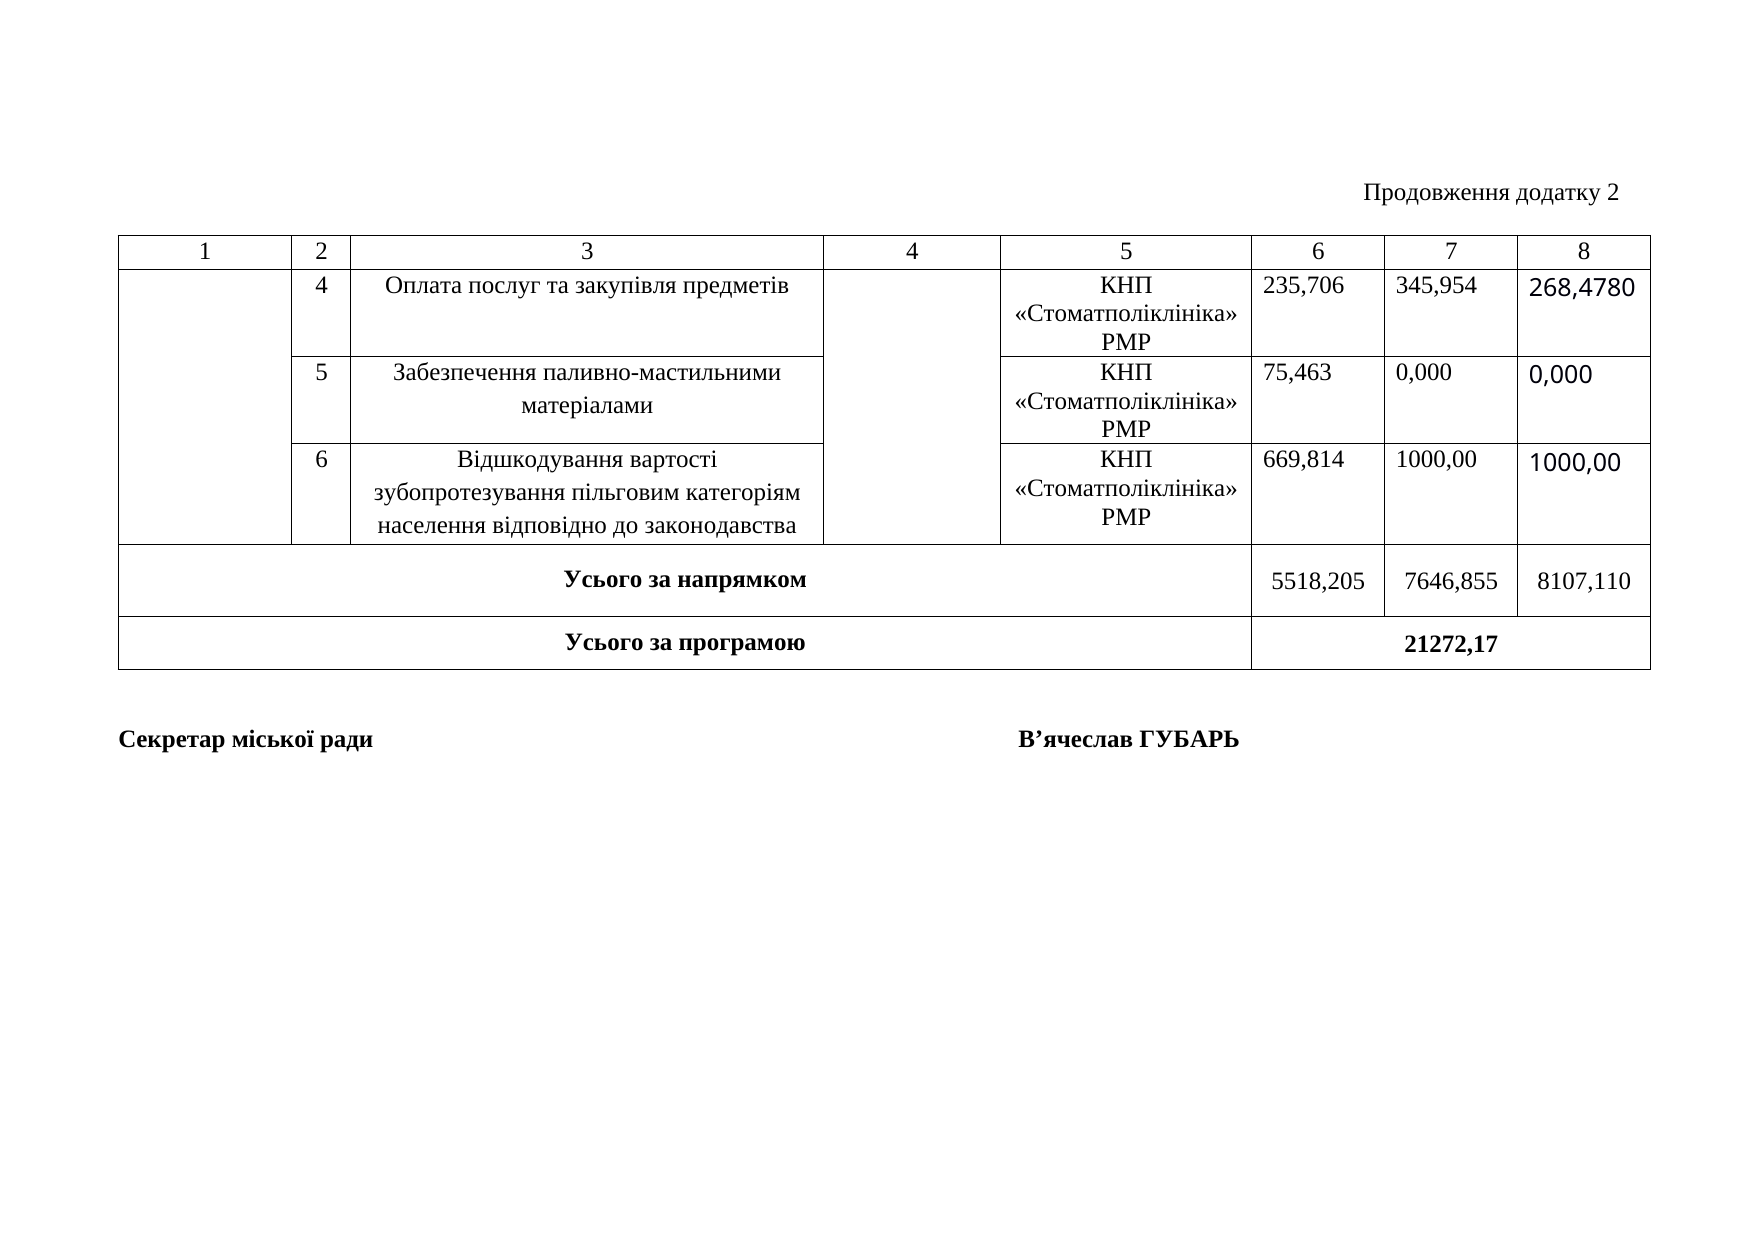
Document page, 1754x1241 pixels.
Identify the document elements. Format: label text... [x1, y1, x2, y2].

table_header 8 [1518, 236, 1650, 269]
table_cell 75,463 [1252, 357, 1384, 443]
table_header 3 [351, 236, 823, 269]
table_cell [119, 270, 291, 543]
text Продовження додатку 2 [118, 177, 1636, 206]
table_header 1 [119, 236, 291, 269]
table_cell 4 [292, 270, 350, 356]
table_cell 5 [292, 357, 350, 443]
table_cell 0,000 [1385, 357, 1517, 443]
table_header 5 [1001, 236, 1251, 269]
text Секретар міської ради В’ячеслав ГУБАРЬ [118, 724, 1636, 753]
table_cell Усього за програмою [119, 617, 1251, 669]
table_cell 268,4780 [1518, 270, 1650, 356]
table_cell 21272,17 [1252, 617, 1650, 669]
table_cell 8107,110 [1518, 545, 1650, 616]
table_cell 235,706 [1252, 270, 1384, 356]
table_cell Забезпечення паливно-мастильними матеріалами [351, 357, 823, 443]
table_cell 7646,855 [1385, 545, 1517, 616]
table_cell 669,814 [1252, 444, 1384, 543]
table_cell 345,954 [1385, 270, 1517, 356]
table_cell Оплата послуг та закупівля предметів [351, 270, 823, 356]
table_cell 5518,205 [1252, 545, 1384, 616]
table_cell КНП «Стоматполіклініка» РМР [1001, 357, 1251, 443]
table_cell 0,000 [1518, 357, 1650, 443]
table_cell 1000,00 [1385, 444, 1517, 543]
table_cell Відшкодування вартості зубопротезування пільговим категоріям населення відповідно до законодавства [351, 444, 823, 543]
table_cell 6 [292, 444, 350, 543]
table_cell 1000,00 [1518, 444, 1650, 543]
table_cell КНП «Стоматполіклініка» РМР [1001, 444, 1251, 543]
table_header 6 [1252, 236, 1384, 269]
table_header 7 [1385, 236, 1517, 269]
table_cell КНП «Стоматполіклініка» РМР [1001, 270, 1251, 356]
table_header 4 [824, 236, 1000, 269]
table_header 2 [292, 236, 350, 269]
table_cell Усього за напрямком [119, 545, 1251, 616]
table_cell [824, 270, 1000, 543]
